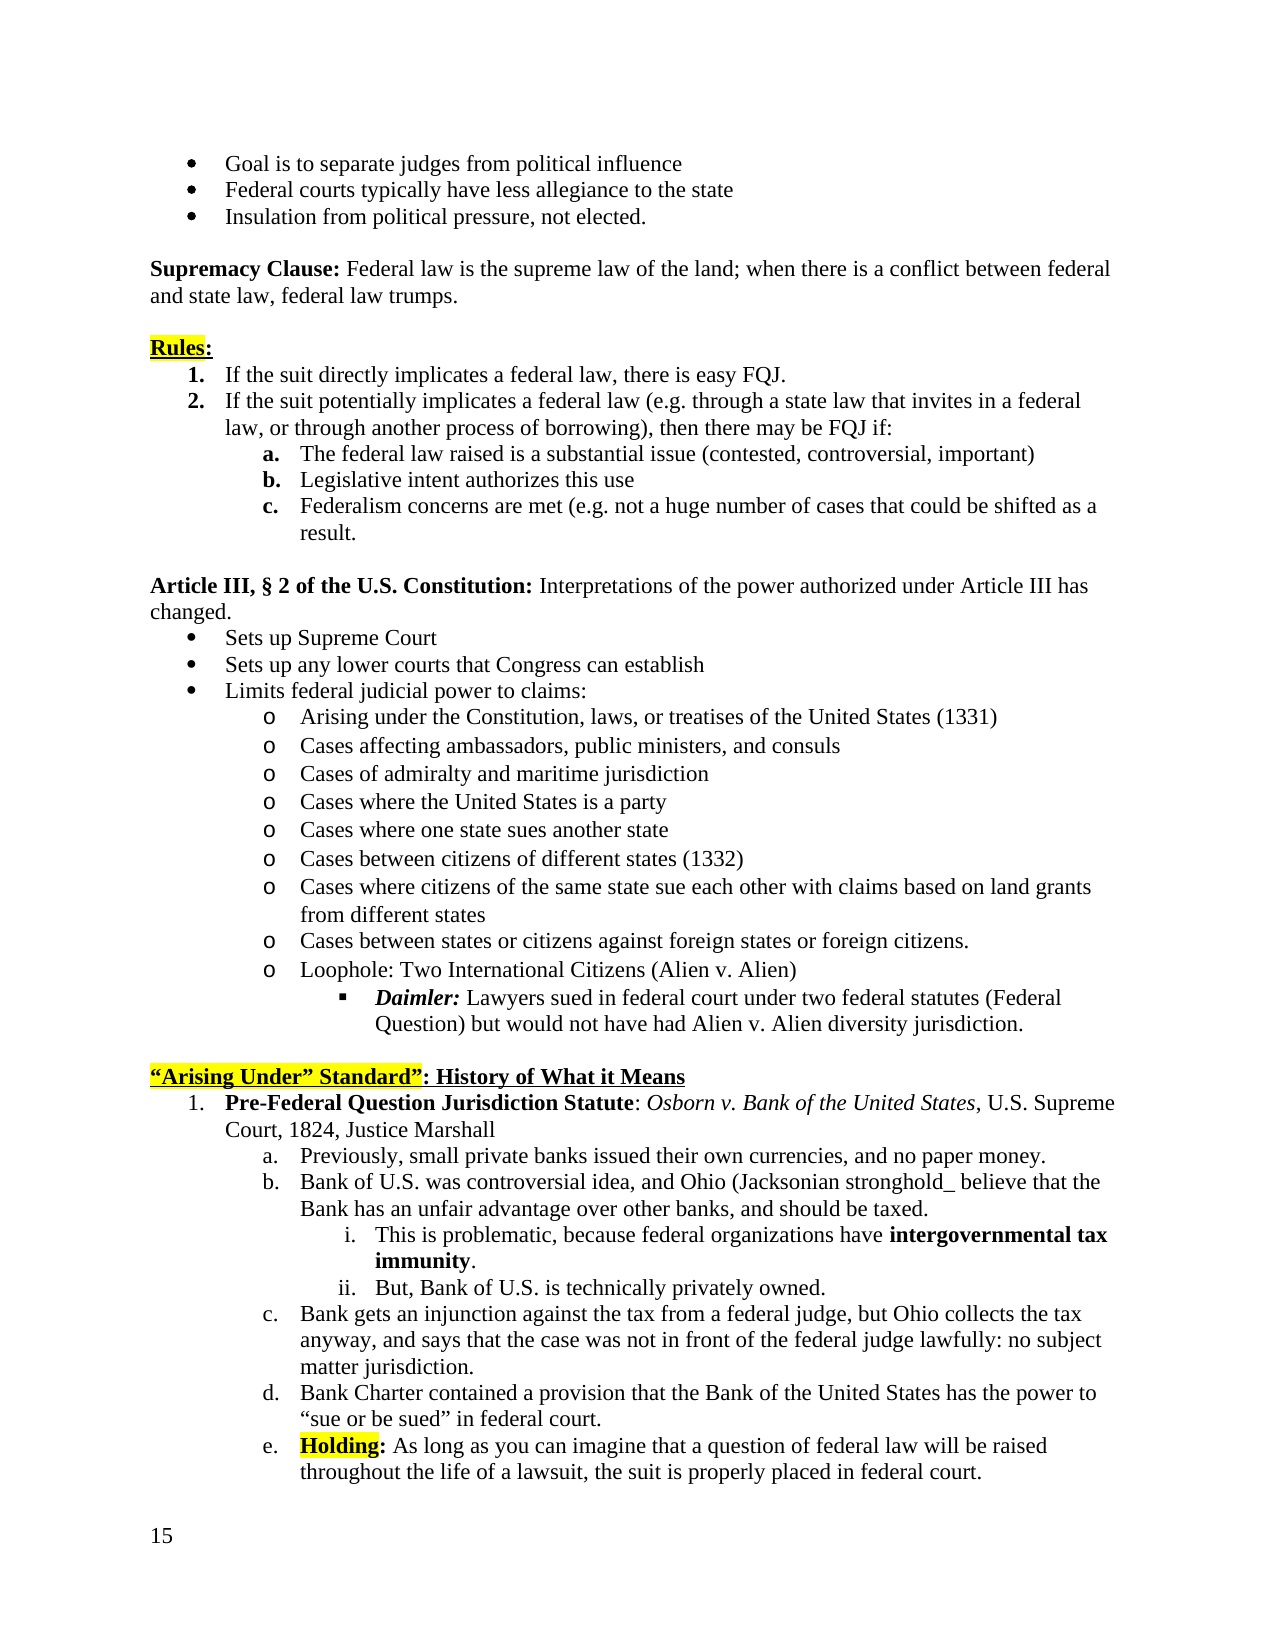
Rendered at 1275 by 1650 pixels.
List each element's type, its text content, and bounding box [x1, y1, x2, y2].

list Goal is to separate judges from political influence [187, 150, 1125, 176]
list Insulation from political pressure, not elected. [187, 203, 1125, 229]
list Legislative intent authorizes this use [262, 466, 1125, 493]
list Holding: As long as you can imagine that a question of federal law will be raised throughout the life of a lawsuit, the suit is properly placed in federal court. [262, 1432, 1125, 1484]
list Pre-Federal Question Jurisdiction Statute: Osborn v. Bank of the United States, U.S. Supreme Court, 1824, Justice Marshall [187, 1089, 1125, 1142]
text Supremacy Clause: Federal law is the supreme law of the land; when there is a conflict between federal and state law, federal law trumps. [150, 255, 1125, 308]
list If the suit potentially implicates a federal law (e.g. through a state law that invites in a federal law, or through another process of borrowing), then there may be FQJ if: [187, 387, 1125, 440]
list Bank Charter contained a provision that the Bank of the United States has the power to “sue or be sued” in federal court. [262, 1379, 1125, 1432]
text “Arising Under” Standard”: History of What it Means [422, 1063, 1125, 1089]
list Previously, small private banks issued their own currencies, and no paper money. [262, 1142, 1125, 1168]
list Federalism concerns are met (e.g. not a huge number of cases that could be shifted as a result. [262, 493, 1125, 545]
list Limits federal judicial power to claims: [187, 677, 1125, 703]
list Bank of U.S. was controversial idea, and Ohio (Jacksonian stronghold_ believe that the Bank has an unfair advantage over other banks, and should be taxed. [262, 1168, 1125, 1221]
list The federal law raised is a substantial issue (contested, controversial, important) [262, 440, 1125, 466]
list But, Bank of U.S. is technically privately owned. [356, 1274, 1125, 1300]
list Daimler: Lawyers sued in federal court under two federal statutes (Federal Question) but would not have had Alien v. Alien diversity jurisdiction. [337, 984, 1125, 1037]
list Federal courts typically have less allegiance to the state [187, 176, 1125, 203]
list Bank gets an injunction against the tax from a federal judge, but Ohio collects the tax anyway, and says that the case was not in front of the federal judge lawfully: no subject matter jurisdiction. [262, 1300, 1125, 1379]
text Article III, § 2 of the U.S. Constitution: Interpretations of the power authorized under Article III has changed. [150, 572, 1125, 624]
list Arising under the Constitution, laws, or treatises of the United States (1331) [262, 703, 1125, 732]
list Cases where one state sues another state [262, 816, 1125, 844]
list If the suit directly implicates a federal law, there is easy FQJ. [187, 361, 1125, 387]
list Cases between citizens of different states (1332) [262, 844, 1125, 873]
list Cases where the United States is a party [262, 788, 1125, 816]
list Cases affecting ambassadors, public ministers, and consuls [262, 732, 1125, 760]
list Cases where citizens of the same state sue each other with claims based on land grants from different states [262, 873, 1125, 927]
list Sets up Supreme Court [187, 624, 1125, 651]
list Cases of admiralty and maritime jurisdiction [262, 760, 1125, 788]
list Sets up any lower courts that Congress can establish [187, 651, 1125, 677]
list This is problematic, because federal organizations have intergovernmental tax immunity. [356, 1221, 1125, 1274]
list Loophole: Two International Citizens (Alien v. Alien) [262, 956, 1125, 984]
text Rules: [150, 334, 1125, 361]
list Cases between states or citizens against foreign states or foreign citizens. [262, 927, 1125, 956]
